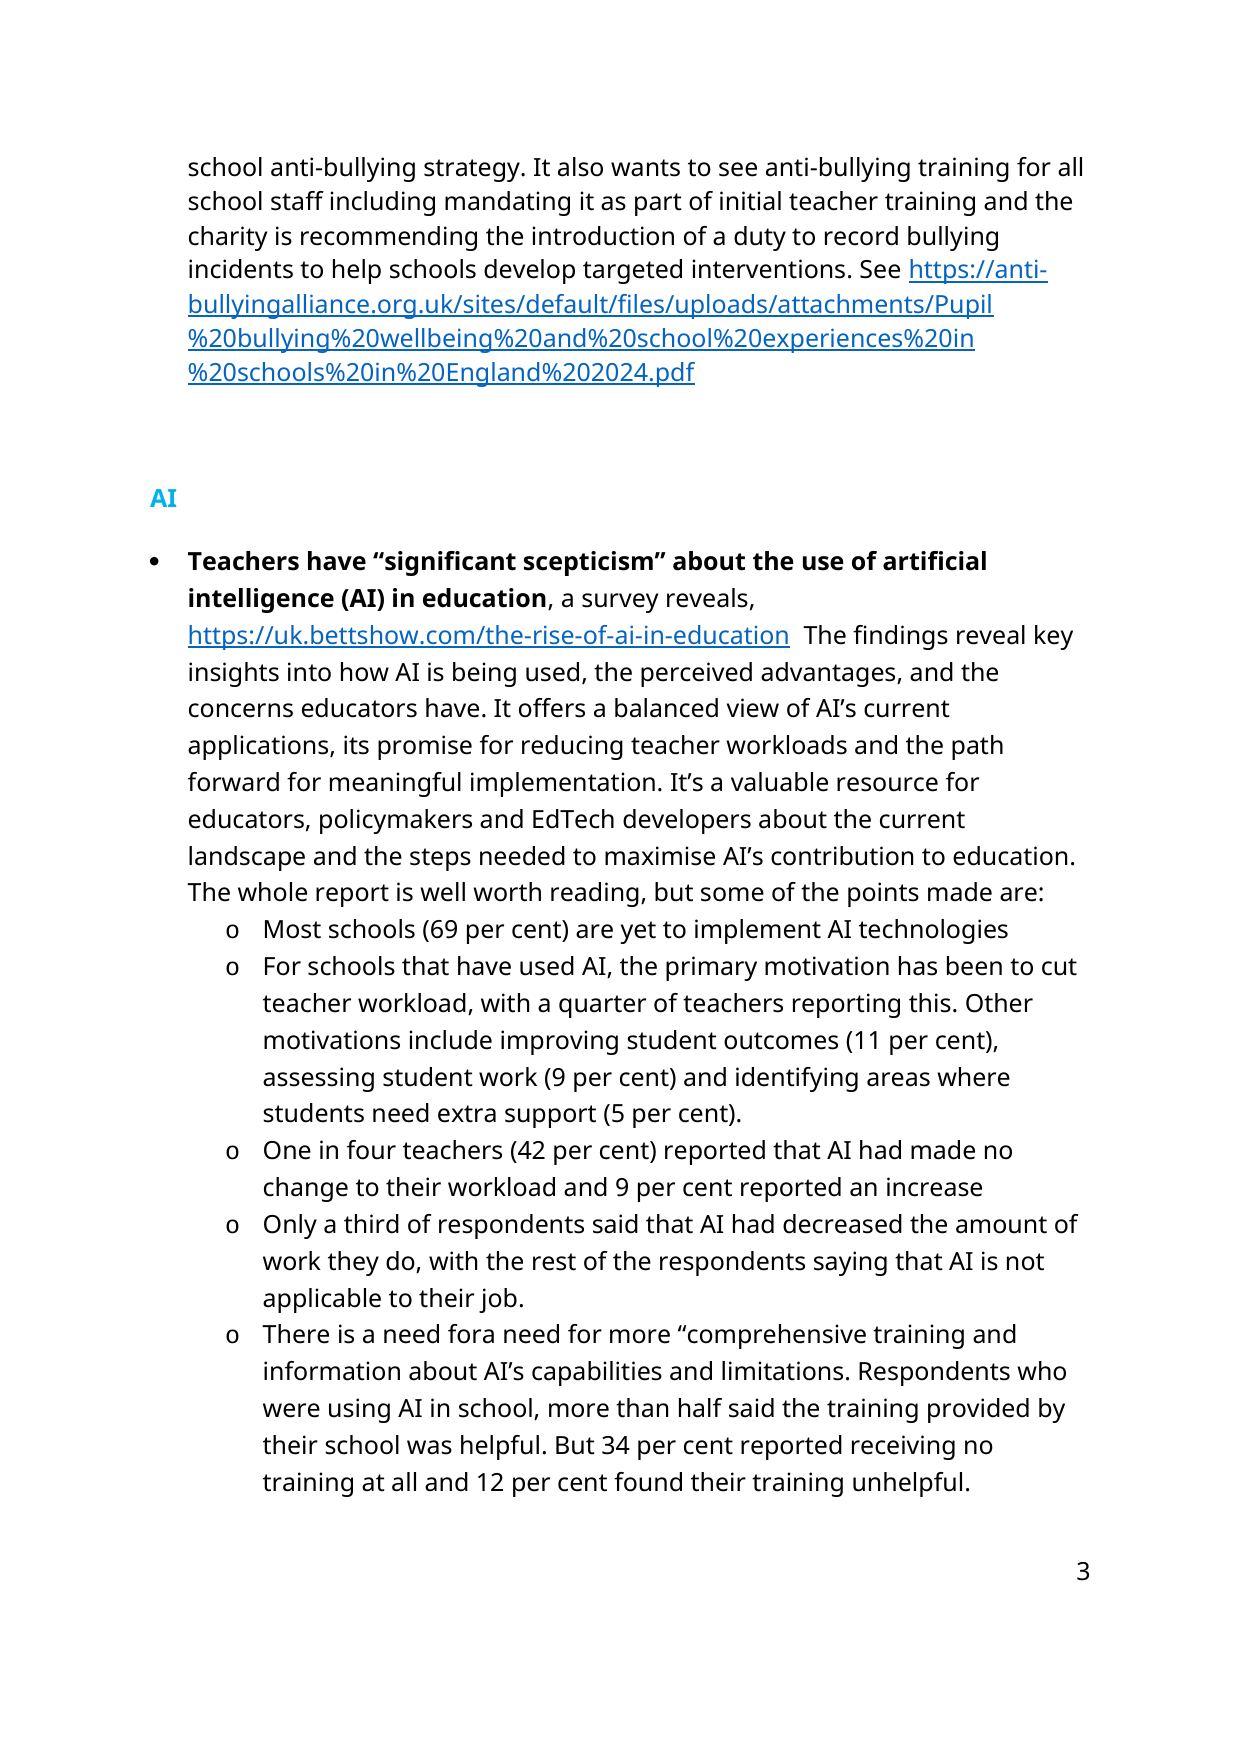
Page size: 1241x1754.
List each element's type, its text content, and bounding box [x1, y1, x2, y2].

text AI [150, 481, 1090, 515]
list There is a need fora need for more “comprehensive training and information about AI’s capabilities and limitations. Respondents who were using AI in school, more than half said the training provided by their school was helpful. But 34 per cent reported receiving no training at all and 12 per cent found their training unhelpful. [225, 1317, 1090, 1498]
list Teachers have “significant scepticism” about the use of artificial intelligence (AI) in education, a survey reveals, https://uk.bettshow.com/the-rise-of-ai-in-education The findings reveal key insights into how AI is being used, the perceived advantages, and the concerns educators have. It offers a balanced view of AI’s current applications, its promise for reducing teacher workloads and the path forward for meaningful implementation. It’s a valuable resource for educators, policymakers and EdTech developers about the current landscape and the steps needed to maximise AI’s contribution to education. The whole report is well worth reading, but some of the points made are: [150, 544, 1090, 909]
list One in four teachers (42 per cent) reported that AI had made no change to their workload and 9 per cent reported an increase [225, 1133, 1090, 1204]
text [187, 150, 1090, 388]
list Most schools (69 per cent) are yet to implement AI technologies [225, 912, 1090, 946]
list For schools that have used AI, the primary motivation has been to cut teacher workload, with a quarter of teachers reporting this. Other motivations include improving student outcomes (11 per cent), assessing student work (9 per cent) and identifying areas where students need extra support (5 per cent). [225, 949, 1090, 1130]
list Only a third of respondents said that AI had decreased the amount of work they do, with the rest of the respondents saying that AI is not applicable to their job. [225, 1207, 1090, 1314]
